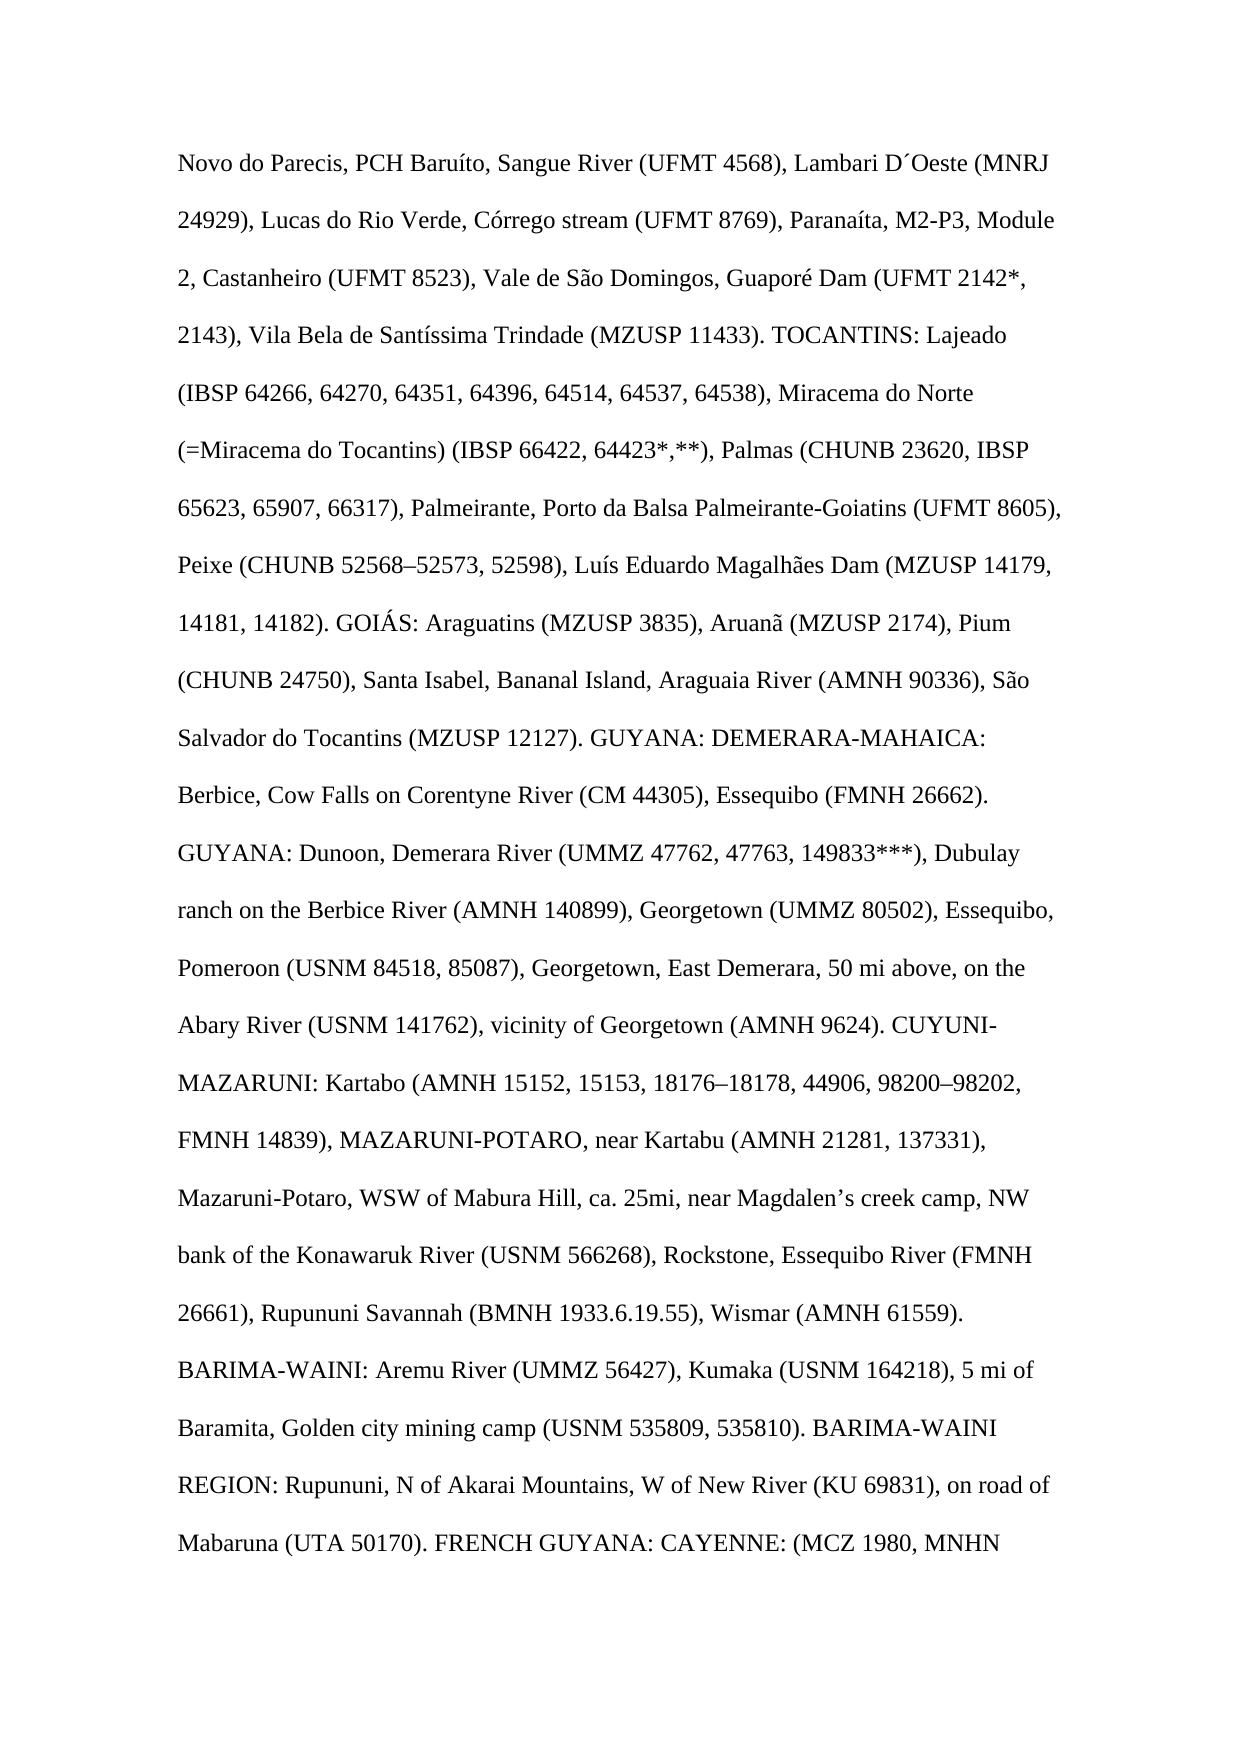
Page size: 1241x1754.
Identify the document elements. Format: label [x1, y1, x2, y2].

text [177, 148, 1063, 1556]
